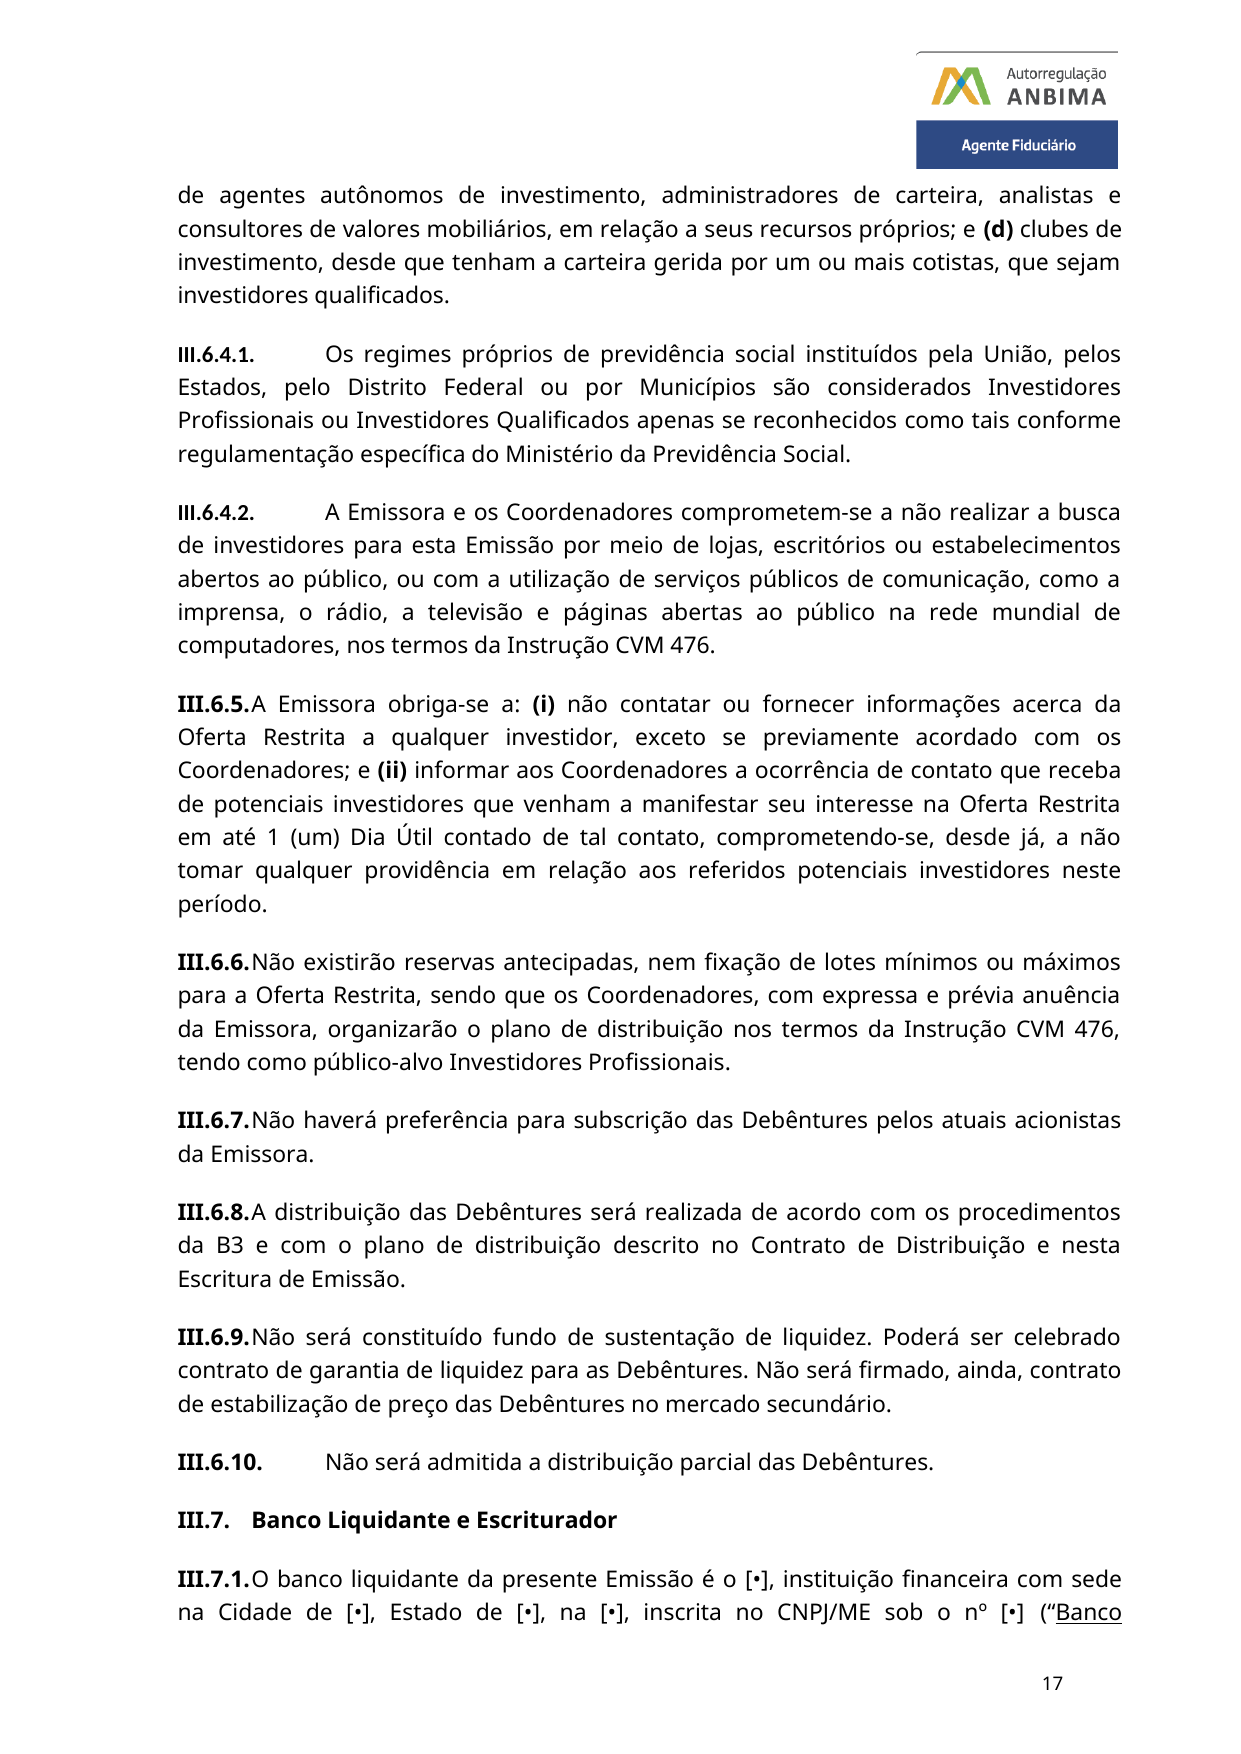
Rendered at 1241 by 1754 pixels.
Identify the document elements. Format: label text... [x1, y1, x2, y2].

text A Emissora obriga-se a: (i) não contatar ou fornecer informações acerca da Oferta Restrita a qualquer investidor, exceto se previamente acordado com os Coordenadores; e (ii) informar aos Coordenadores a ocorrência de contato que receba de potenciais investidores que venham a manifestar seu interesse na Oferta Restrita em até 1 (um) Dia Útil contado de tal contato, comprometendo-se, desde já, a não tomar qualquer providência em relação aos referidos potenciais investidores neste período. [177, 686, 1122, 919]
text A distribuição das Debêntures será realizada de acordo com os procedimentos da B3 e com o plano de distribuição descrito no Contrato de Distribuição e nesta Escritura de Emissão. [177, 1194, 1122, 1294]
text Não será constituído fundo de sustentação de liquidez. Poderá ser celebrado contrato de garantia de liquidez para as Debêntures. Não será firmado, ainda, contrato de estabilização de preço das Debêntures no mercado secundário. [177, 1319, 1122, 1419]
text Banco Liquidante e Escriturador [177, 1502, 1122, 1536]
picture [914, 51, 1118, 167]
text Não existirão reservas antecipadas, nem fixação de lotes mínimos ou máximos para a Oferta Restrita, sendo que os Coordenadores, com expressa e prévia anuência da Emissora, organizarão o plano de distribuição nos termos da Instrução CVM 476, tendo como público-alvo Investidores Profissionais. [177, 944, 1122, 1077]
list Os regimes próprios de previdência social instituídos pela União, pelos Estados, pelo Distrito Federal ou por Municípios são considerados Investidores Profissionais ou Investidores Qualificados apenas se reconhecidos como tais conforme regulamentação específica do Ministério da Previdência Social. [177, 336, 1122, 469]
text Não será admitida a distribuição parcial das Debêntures. [177, 1444, 1122, 1477]
text Não haverá preferência para subscrição das Debêntures pelos atuais acionistas da Emissora. [177, 1102, 1122, 1169]
list A Emissora e os Coordenadores comprometem-se a não realizar a busca de investidores para esta Emissão por meio de lojas, escritórios ou estabelecimentos abertos ao público, ou com a utilização de serviços públicos de comunicação, como a imprensa, o rádio, a televisão e páginas abertas ao público na rede mundial de computadores, nos termos da Instrução CVM 476. [177, 494, 1122, 661]
